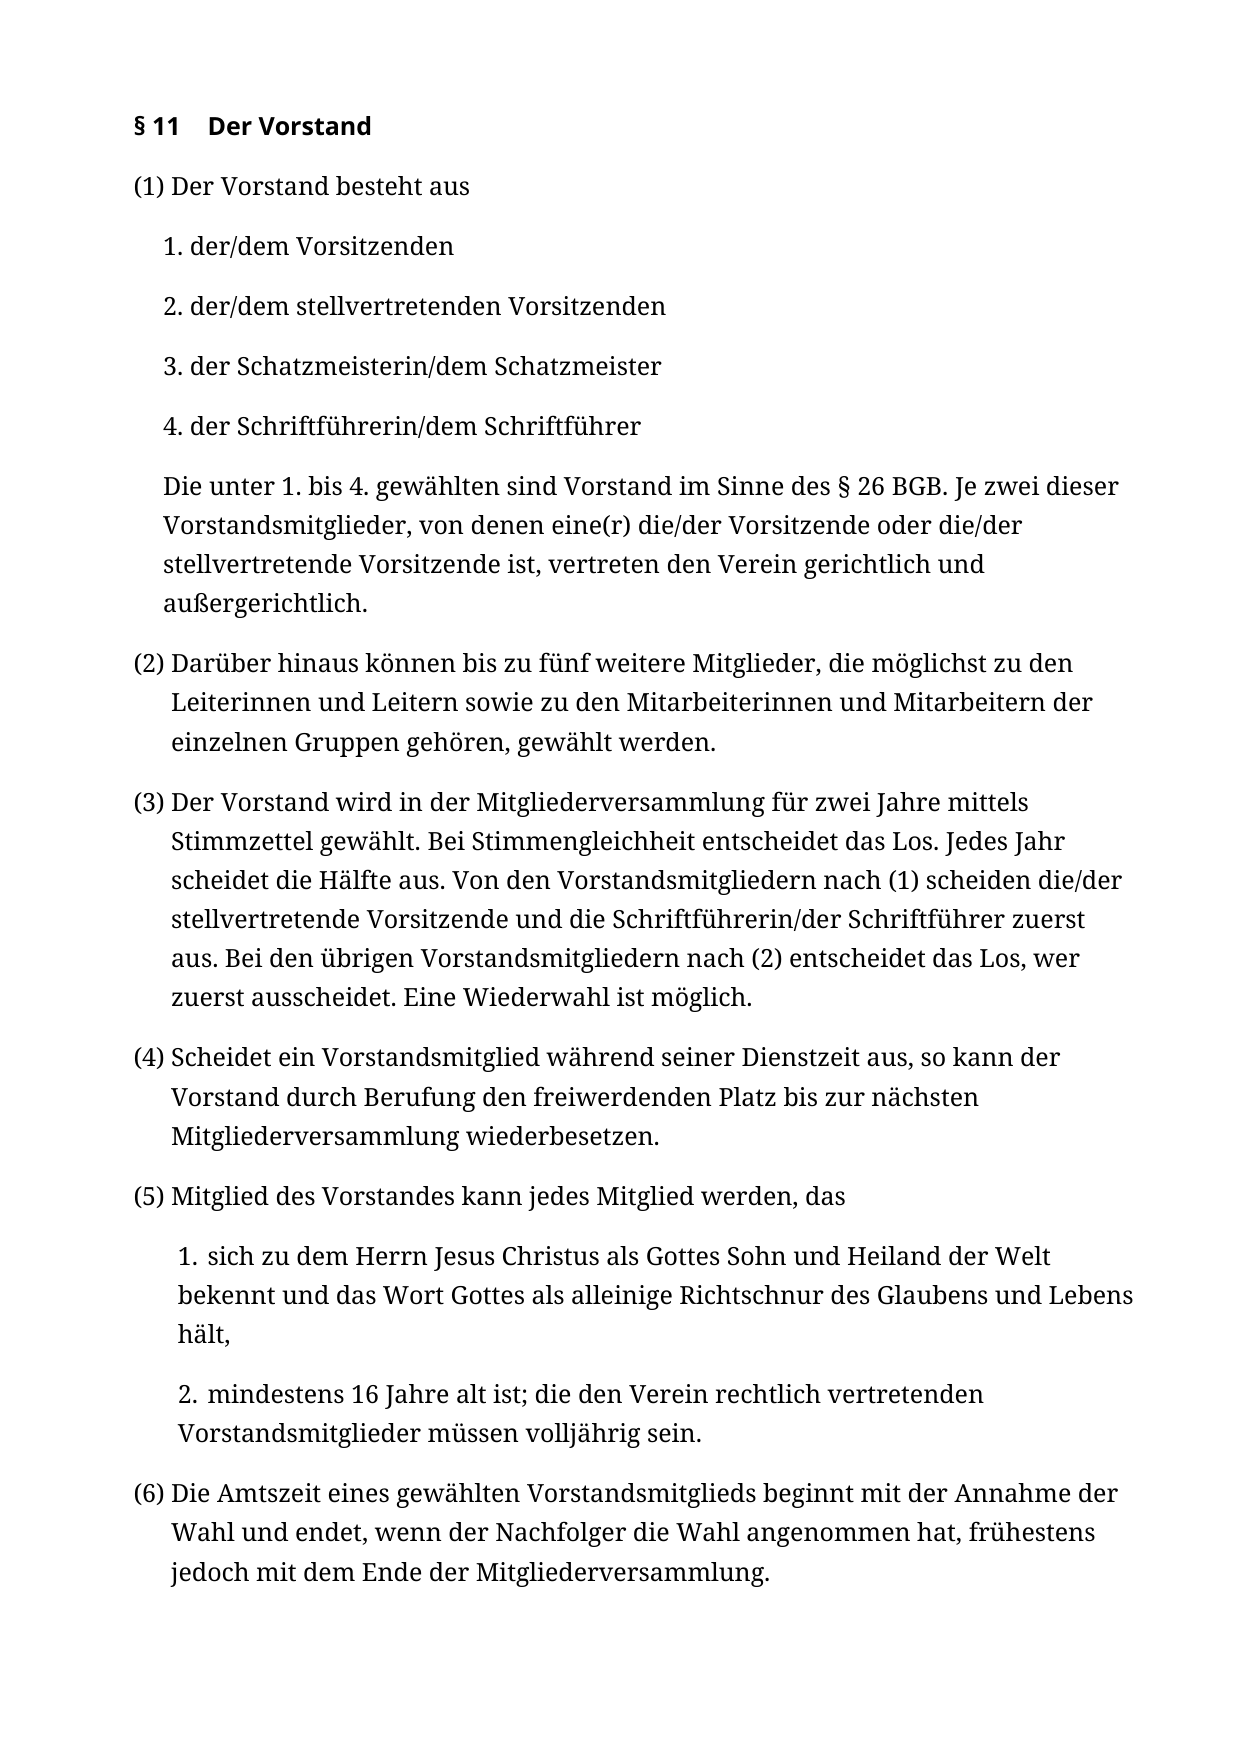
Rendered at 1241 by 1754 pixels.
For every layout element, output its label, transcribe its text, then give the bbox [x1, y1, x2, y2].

text § 11 Der Vorstand [133, 108, 1136, 142]
text 2. der/dem stellvertretenden Vorsitzenden [133, 288, 1136, 322]
list Die Amtszeit eines gewählten Vorstandsmitglieds beginnt mit der Annahme der Wahl und endet, wenn der Nachfolger die Wahl angenommen hat, frühestens jedoch mit dem Ende der Mitgliederversammlung. [133, 1476, 1136, 1588]
text 3. der Schatzmeisterin/dem Schatzmeister [133, 348, 1136, 382]
list Scheidet ein Vorstandsmitglied während seiner Dienstzeit aus, so kann der Vorstand durch Berufung den freiwerdenden Platz bis zur nächsten Mitgliederversammlung wiederbesetzen. [133, 1040, 1136, 1152]
list Mitglied des Vorstandes kann jedes Mitglied werden, das [133, 1178, 1136, 1212]
list Der Vorstand besteht aus [133, 168, 1136, 202]
list Der Vorstand wird in der Mitgliederversammlung für zwei Jahre mittels Stimmzettel gewählt. Bei Stimmengleichheit entscheidet das Los. Jedes Jahr scheidet die Hälfte aus. Von den Vorstandsmitgliedern nach (1) scheiden die/der stellvertretende Vorsitzende und die Schriftführerin/der Schriftführer zuerst aus. Bei den übrigen Vorstandsmitgliedern nach (2) entscheidet das Los, wer zuerst ausscheidet. Eine Wiederwahl ist möglich. [133, 784, 1136, 1014]
text 4. der Schriftführerin/dem Schriftführer [133, 408, 1136, 442]
text 2. mindestens 16 Jahre alt ist; die den Verein rechtlich vertretenden Vorstandsmitglieder müssen volljährig sein. [178, 1377, 1136, 1450]
text Die unter 1. bis 4. gewählten sind Vorstand im Sinne des § 26 BGB. Je zwei dieser Vorstandsmitglieder, von denen eine(r) die/der Vorsitzende oder die/der stellvertretende Vorsitzende ist, vertreten den Verein gerichtlich und außergerichtlich. [163, 468, 1136, 620]
list Darüber hinaus können bis zu fünf weitere Mitglieder, die möglichst zu den Leiterinnen und Leitern sowie zu den Mitarbeiterinnen und Mitarbeitern der einzelnen Gruppen gehören, gewählt werden. [133, 646, 1136, 758]
text 1. der/dem Vorsitzenden [163, 228, 1136, 262]
text 1. sich zu dem Herrn Jesus Christus als Gottes Sohn und Heiland der Welt bekennt und das Wort Gottes als alleinige Richtschnur des Glaubens und Lebens hält, [178, 1238, 1136, 1351]
